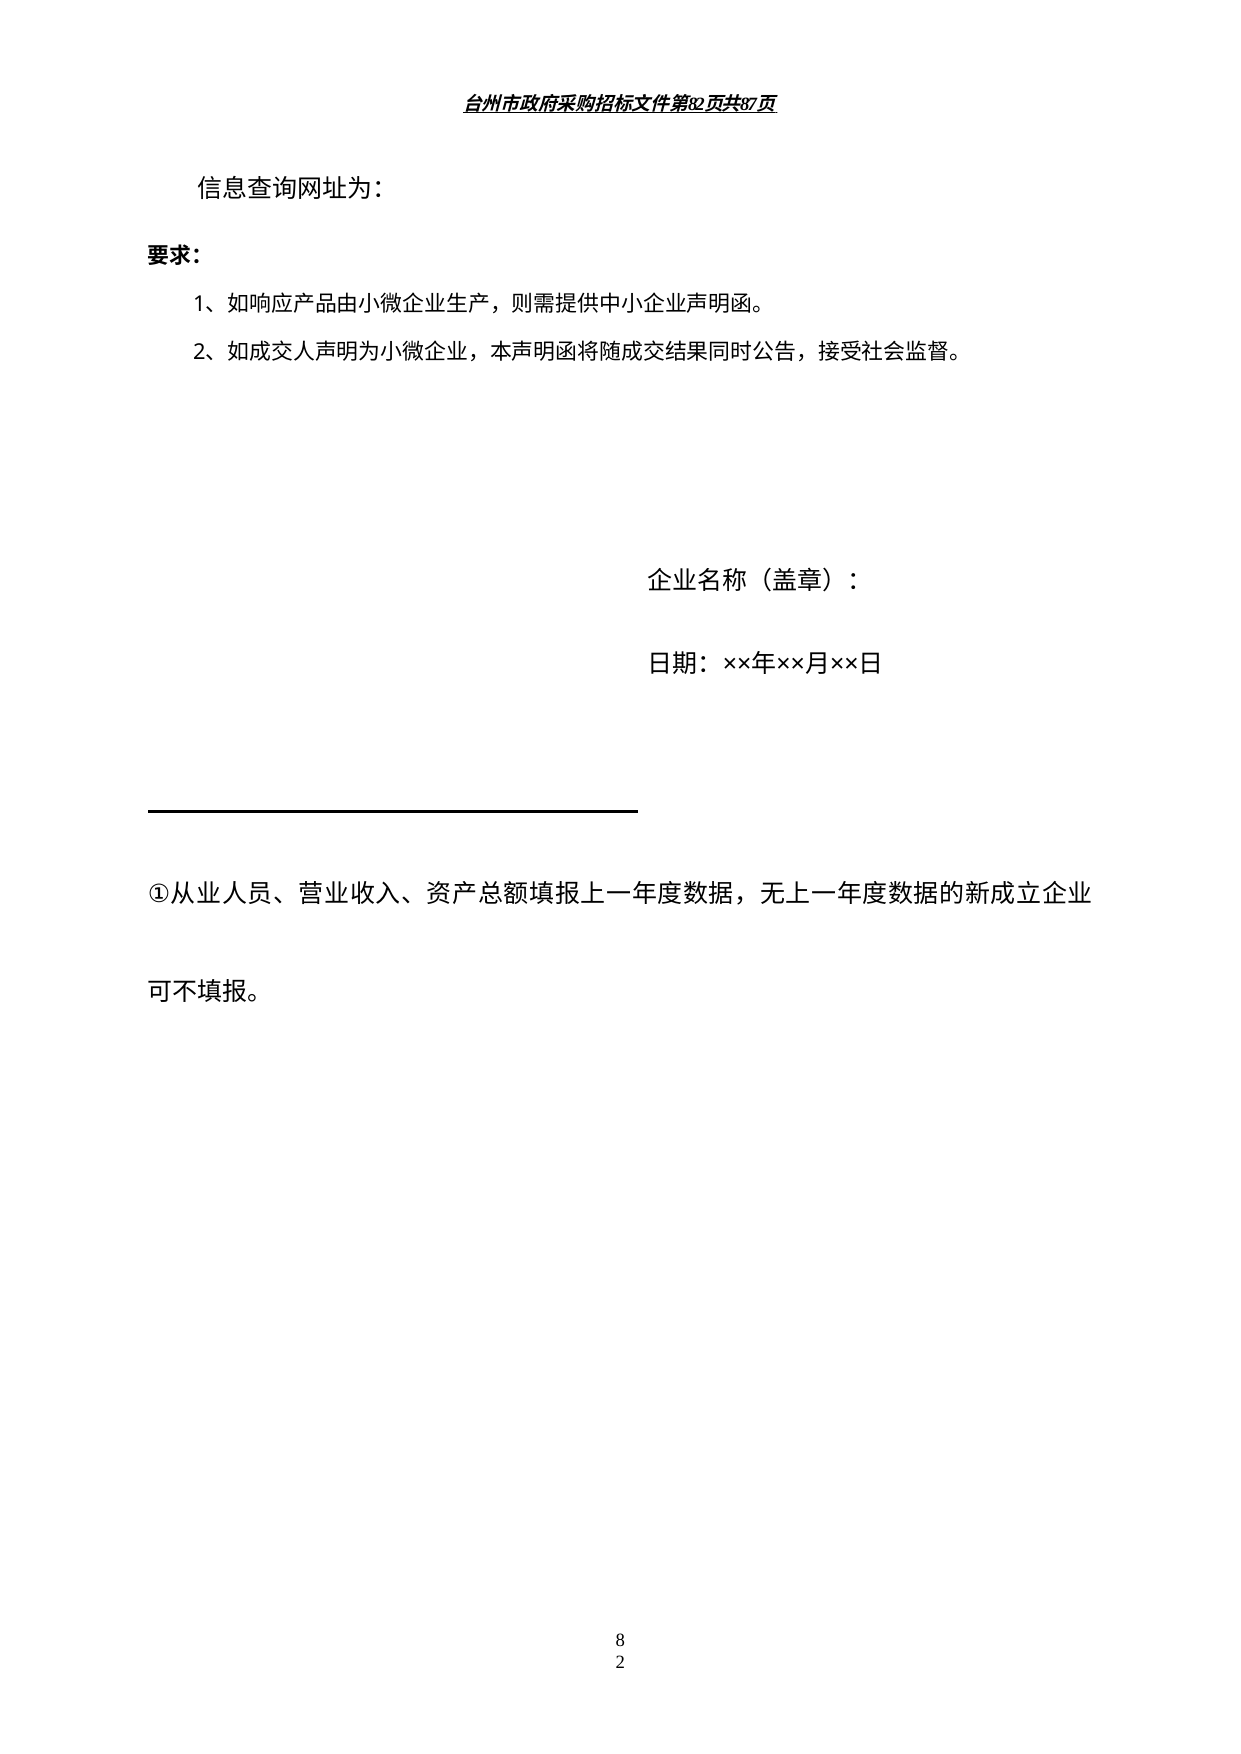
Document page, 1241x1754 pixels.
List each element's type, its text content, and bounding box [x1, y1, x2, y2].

text 企业名称（盖章）： [148, 546, 1093, 611]
list 如成交人声明为小微企业，本声明函将随成交结果同时公告，接受社会监督。 [193, 334, 1093, 366]
list 如响应产品由小微企业生产，则需提供中小企业声明函。 [193, 286, 1093, 318]
text ①从业人员、营业收入、资产总额填报上一年度数据，无上一年度数据的新成立企业可不填报。 [148, 859, 1093, 1022]
text 日期：××年××月××日 [148, 629, 1093, 694]
text 要求： [148, 237, 1093, 270]
text 信息查询网址为： [148, 154, 1093, 219]
